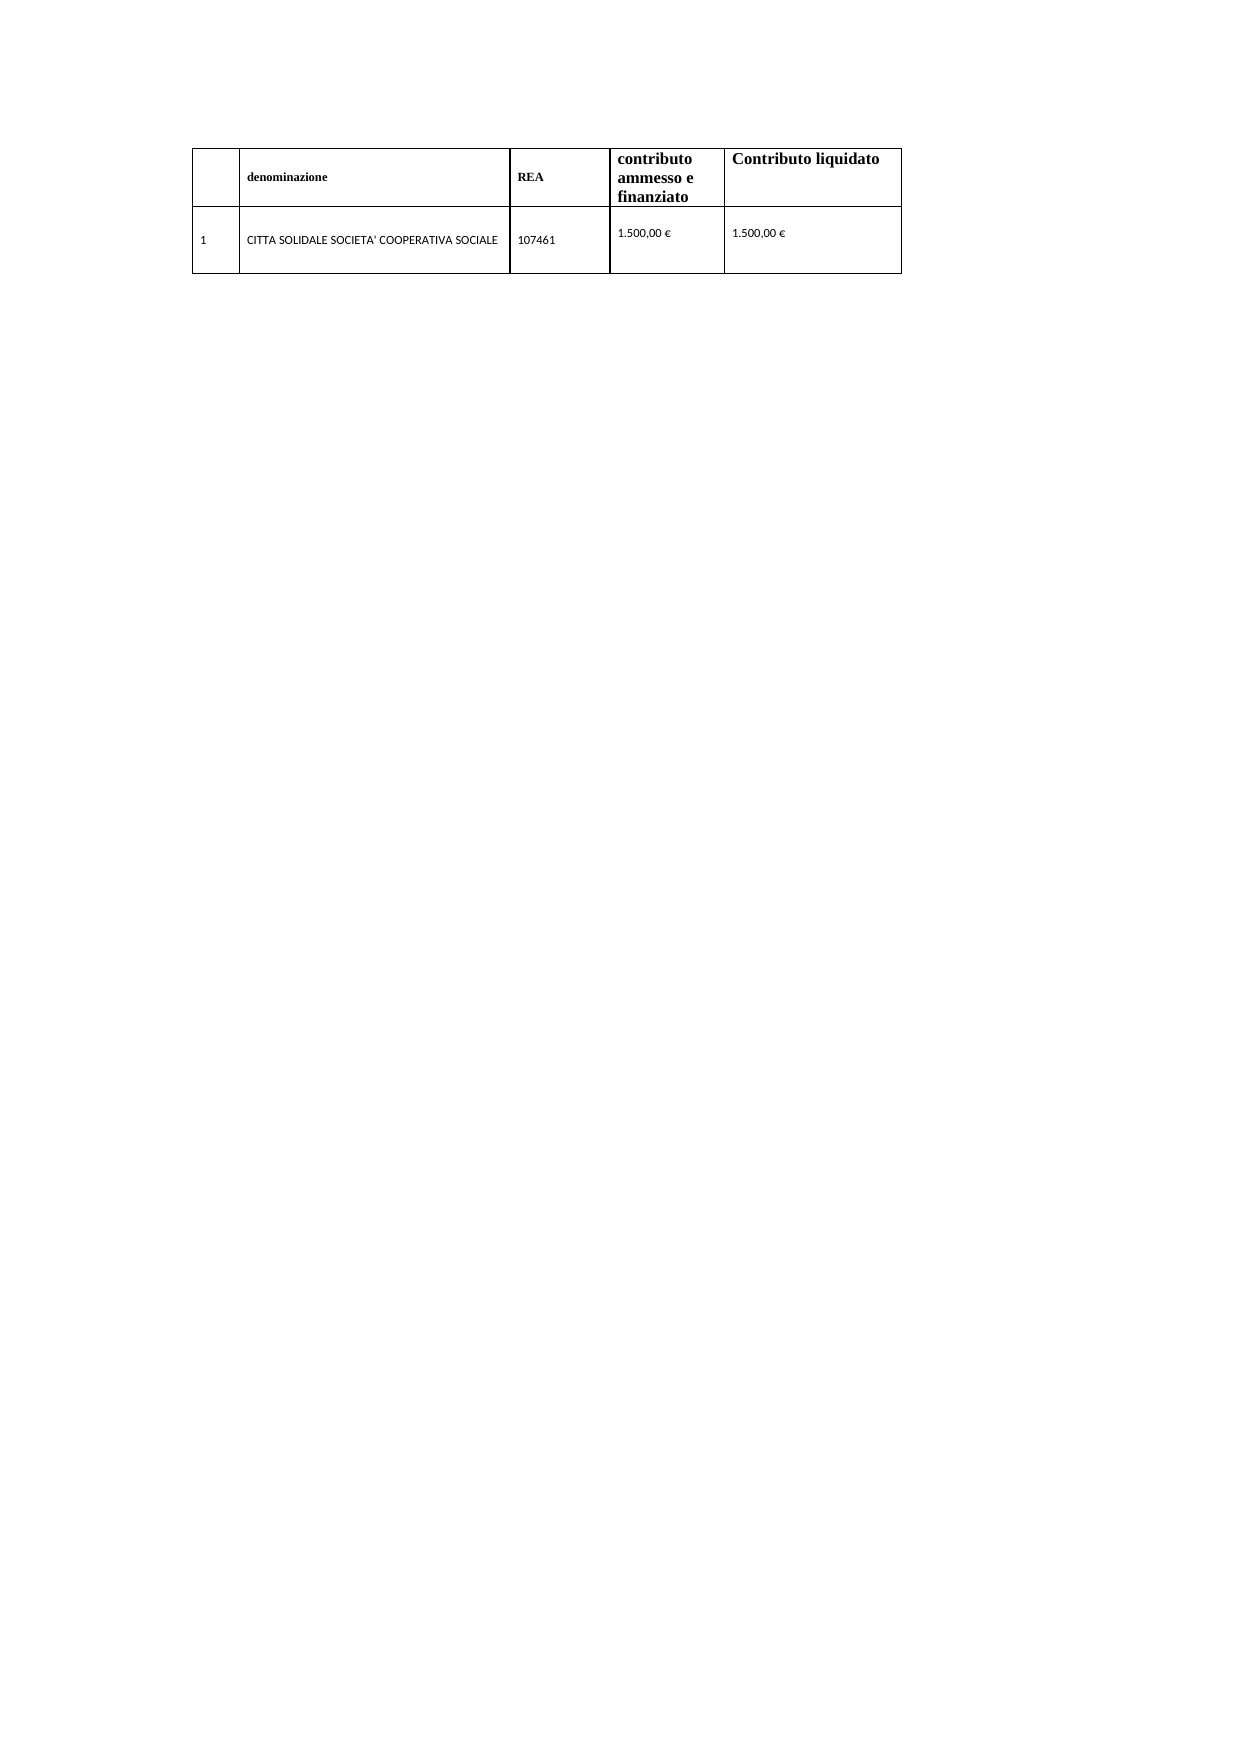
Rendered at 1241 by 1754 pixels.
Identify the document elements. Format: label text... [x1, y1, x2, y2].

table_header [193, 149, 239, 206]
table_header denominazione [240, 149, 509, 206]
table_cell 1.500,00 € [611, 207, 724, 273]
table_cell CITTA SOLIDALE SOCIETA' COOPERATIVA SOCIALE [240, 207, 509, 273]
table_cell 1 [193, 207, 239, 273]
table_cell 107461 [511, 207, 609, 273]
table_header REA [511, 149, 609, 206]
table_cell 1.500,00 € [725, 207, 901, 273]
table_header contributo ammesso e finanziato [611, 149, 724, 206]
table_header Contributo liquidato [725, 149, 901, 206]
